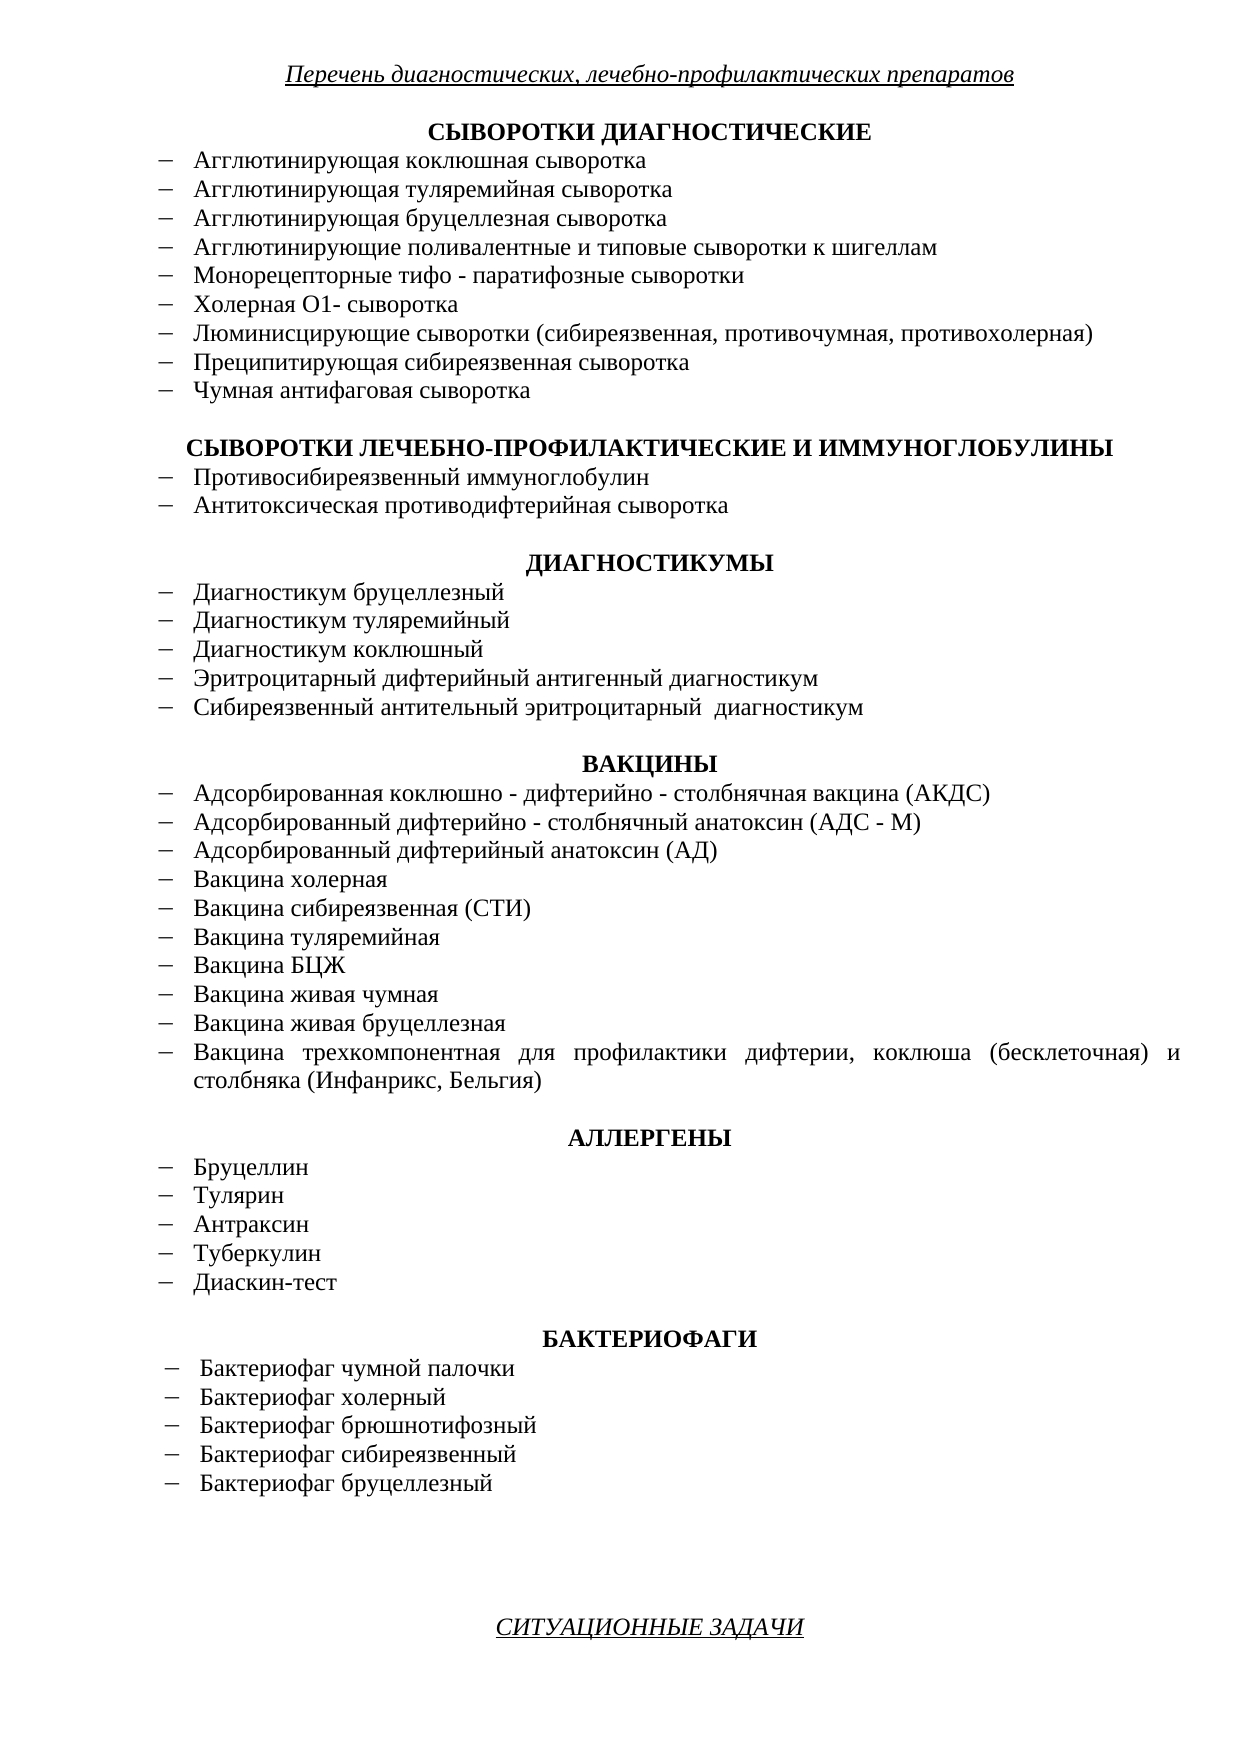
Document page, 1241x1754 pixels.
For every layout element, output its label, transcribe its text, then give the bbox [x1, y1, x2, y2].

list Адсорбированная коклюшно - дифтерийно - столбнячная вакцина (АКДС) [156, 778, 1181, 807]
list Вакцина сибиреязвенная (СТИ) [156, 893, 1181, 922]
list Люминисцирующие сыворотки (сибиреязвенная, противочумная, противохолерная) [156, 318, 1181, 347]
list Бруцеллин [156, 1152, 1181, 1180]
list Агглютинирующая туляремийная сыворотка [156, 174, 1181, 203]
list Вакцина холерная [156, 864, 1181, 893]
list Туберкулин [156, 1238, 1181, 1267]
text АЛЛЕРГЕНЫ [118, 1123, 1181, 1152]
list Диагностикум коклюшный [156, 634, 1181, 663]
list Монорецепторные тифо - паратифозные сыворотки [156, 260, 1181, 289]
text ВАКЦИНЫ [118, 749, 1181, 778]
list Диаскин-тест [156, 1267, 1181, 1295]
list Холерная О1- сыворотка [156, 289, 1181, 318]
list Адсорбированный дифтерийный анатоксин (АД) [156, 835, 1181, 864]
list Антитоксическая противодифтерийная сыворотка [156, 490, 1181, 519]
list Эритроцитарный дифтерийный антигенный диагностикум [156, 663, 1181, 692]
list Агглютинирующая бруцеллезная сыворотка [156, 203, 1181, 232]
text СЫВОРОТКИ ДИАГНОСТИЧЕСКИЕ [118, 117, 1181, 145]
text БАКТЕРИОФАГИ [118, 1324, 1181, 1353]
list Антраксин [156, 1209, 1181, 1238]
list Диагностикум бруцеллезный [156, 577, 1181, 605]
list Вакцина живая чумная [156, 979, 1181, 1008]
list Вакцина БЦЖ [156, 950, 1181, 979]
list Бактериофаг сибиреязвенный [162, 1439, 1181, 1468]
list Агглютинирующие поливалентные и типовые сыворотки к шигеллам [156, 232, 1181, 260]
list Бактериофаг брюшнотифозный [162, 1410, 1181, 1439]
list Тулярин [156, 1180, 1181, 1209]
text ДИАГНОСТИКУМЫ [118, 548, 1181, 577]
list Диагностикум туляремийный [156, 605, 1181, 634]
list Агглютинирующая коклюшная сыворотка [156, 145, 1181, 174]
list Преципитирующая сибиреязвенная сыворотка [156, 347, 1181, 375]
list Вакцина трехкомпонентная для профилактики дифтерии, коклюша (бесклеточная) и столбняка (Инфанрикс, Бельгия) [156, 1037, 1181, 1094]
list Чумная антифаговая сыворотка [156, 375, 1181, 404]
text СИТУАЦИОННЫЕ ЗАДАЧИ [118, 1612, 1181, 1640]
list Бактериофаг бруцеллезный [162, 1468, 1181, 1497]
list Вакцина туляремийная [156, 922, 1181, 950]
list Бактериофаг холерный [162, 1382, 1181, 1410]
list Адсорбированный дифтерийно - столбнячный анатоксин (АДС - М) [156, 807, 1181, 835]
list Сибиреязвенный антительный эритроцитарный диагностикум [156, 692, 1181, 720]
list Бактериофаг чумной палочки [162, 1353, 1181, 1382]
list Противосибиреязвенный иммуноглобулин [156, 462, 1181, 490]
subtitle Перечень диагностических, лечебно-профилактических препаратов [118, 59, 1181, 88]
text СЫВОРОТКИ ЛЕЧЕБНО-ПРОФИЛАКТИЧЕСКИЕ И ИММУНОГЛОБУЛИНЫ [118, 433, 1181, 462]
list Вакцина живая бруцеллезная [156, 1008, 1181, 1037]
